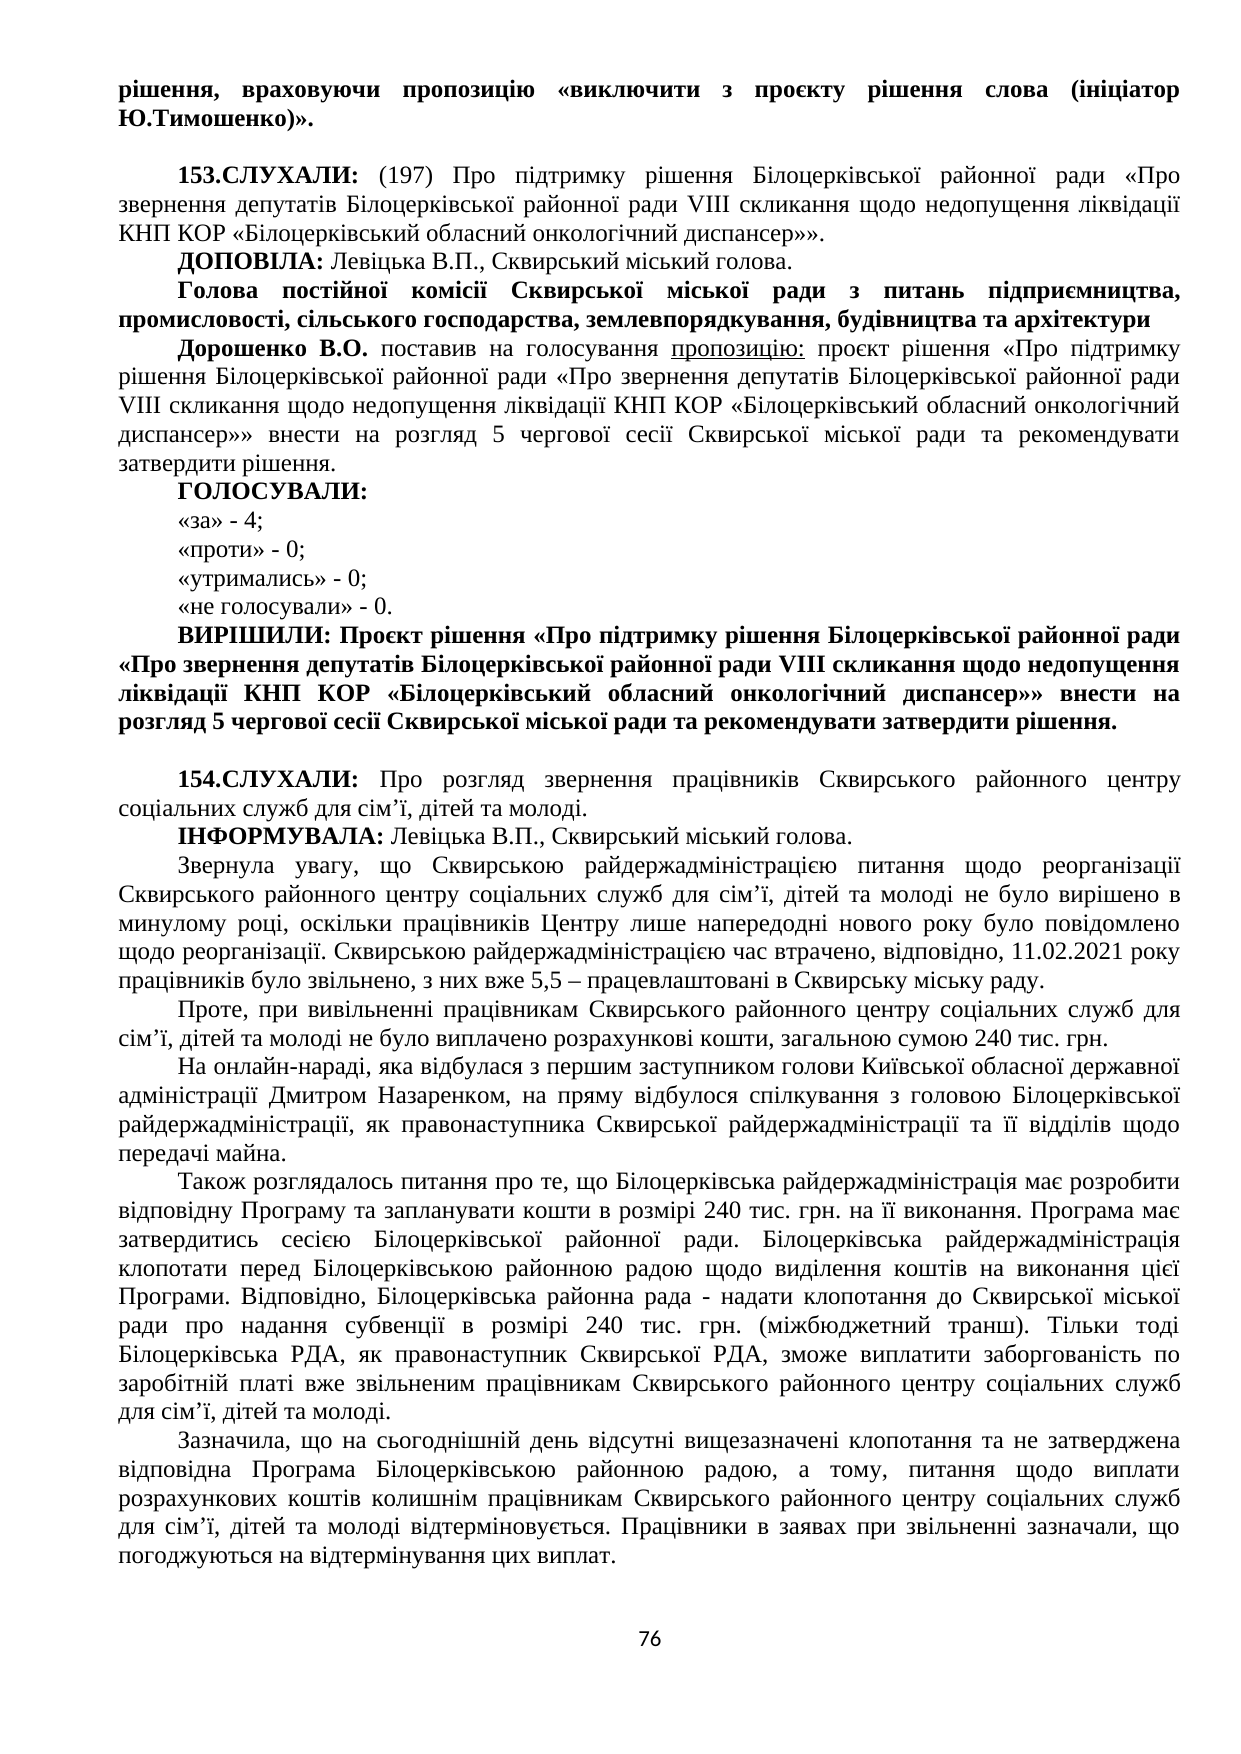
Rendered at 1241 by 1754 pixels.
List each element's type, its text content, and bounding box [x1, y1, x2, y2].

list На онлайн-нараді, яка відбулася з першим заступником голови Київської обласної державної адміністрації Дмитром Назаренком, на пряму відбулося спілкування з головою Білоцерківської райдержадміністрації, як правонаступника Сквирської райдержадміністрації та її відділів щодо передачі майна. [118, 1051, 1181, 1166]
text «не голосували» - 0. [118, 591, 1181, 620]
list Звернула увагу, що Сквирською райдержадміністрацією питання щодо реорганізації Сквирського районного центру соціальних служб для сім’ї, дітей та молоді не було вирішено в минулому році, оскільки працівників Центру лише напередодні нового року було повідомлено щодо реорганізації. Сквирською райдержадміністрацією час втрачено, відповідно, 11.02.2021 року працівників було звільнено, з них вже 5,5 – працевлаштовані в Сквирську міську раду. [118, 850, 1181, 994]
text Дорошенко В.О. поставив на голосування пропозицію: проєкт рішення «Про підтримку рішення Білоцерківської районної ради «Про звернення депутатів Білоцерківської районної ради VIII скликання щодо недопущення ліквідації КНП КОР «Білоцерківський обласний онкологічний диспансер»» внести на розгляд 5 чергової сесії Сквирської міської ради та рекомендувати затвердити рішення. [118, 333, 1181, 476]
list СЛУХАЛИ: Про розгляд звернення працівників Сквирського районного центру соціальних служб для сім’ї, дітей та молоді. [118, 764, 1181, 821]
text «за» - 4; [118, 505, 1181, 534]
text «проти» - 0; [118, 534, 1181, 563]
list ВИРІШИЛИ: Проєкт рішення «Про підтримку рішення Білоцерківської районної ради «Про звернення депутатів Білоцерківської районної ради VIII скликання щодо недопущення ліквідації КНП КОР «Білоцерківський обласний онкологічний диспансер»» внести на розгляд 5 чергової сесії Сквирської міської ради та рекомендувати затвердити рішення. [118, 620, 1181, 735]
text Голова постійної комісії Сквирської міської ради з питань підприємництва, промисловості, сільського господарства, землевпорядкування, будівництва та архітектури [118, 275, 1181, 333]
list Також розглядалось питання про те, що Білоцерківська райдержадміністрація має розробити відповідну Програму та запланувати кошти в розмірі 240 тис. грн. на її виконання. Програма має затвердитись сесією Білоцерківської районної ради. Білоцерківська райдержадміністрація клопотати перед Білоцерківською районною радою щодо виділення коштів на виконання цієї Програми. Відповідно, Білоцерківська районна рада - надати клопотання до Сквирської міської ради про надання субвенції в розмірі 240 тис. грн. (міжбюджетний транш). Тільки тоді Білоцерківська РДА, як правонаступник Сквирської РДА, зможе виплатити заборгованість по заробітній платі вже звільненим працівникам Сквирського районного центру соціальних служб для сім’ї, дітей та молоді. [118, 1166, 1181, 1425]
list СЛУХАЛИ: (197) Про підтримку рішення Білоцерківської районної ради «Про звернення депутатів Білоцерківської районної ради VIII скликання щодо недопущення ліквідації КНП КОР «Білоцерківський обласний онкологічний диспансер»». [118, 160, 1181, 246]
list Проте, при вивільненні працівникам Сквирського районного центру соціальних служб для сім’ї, дітей та молоді не було виплачено розрахункові кошти, загальною сумою 240 тис. грн. [118, 994, 1181, 1051]
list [118, 74, 1181, 131]
text ГОЛОСУВАЛИ: [118, 476, 1181, 505]
text «утримались» - 0; [118, 563, 1181, 591]
list ІНФОРМУВАЛА: Левіцька В.П., Сквирський міський голова. [118, 821, 1181, 850]
list ДОПОВІЛА: Левіцька В.П., Сквирський міський голова. [118, 246, 1181, 275]
list Зазначила, що на сьогоднішній день відсутні вищезазначені клопотання та не затверджена відповідна Програма Білоцерківською районною радою, а тому, питання щодо виплати розрахункових коштів колишнім працівникам Сквирського районного центру соціальних служб для сім’ї, дітей та молоді відтерміновується. Працівники в заявах при звільненні зазначали, що погоджуються на відтермінування цих виплат. [118, 1425, 1181, 1569]
